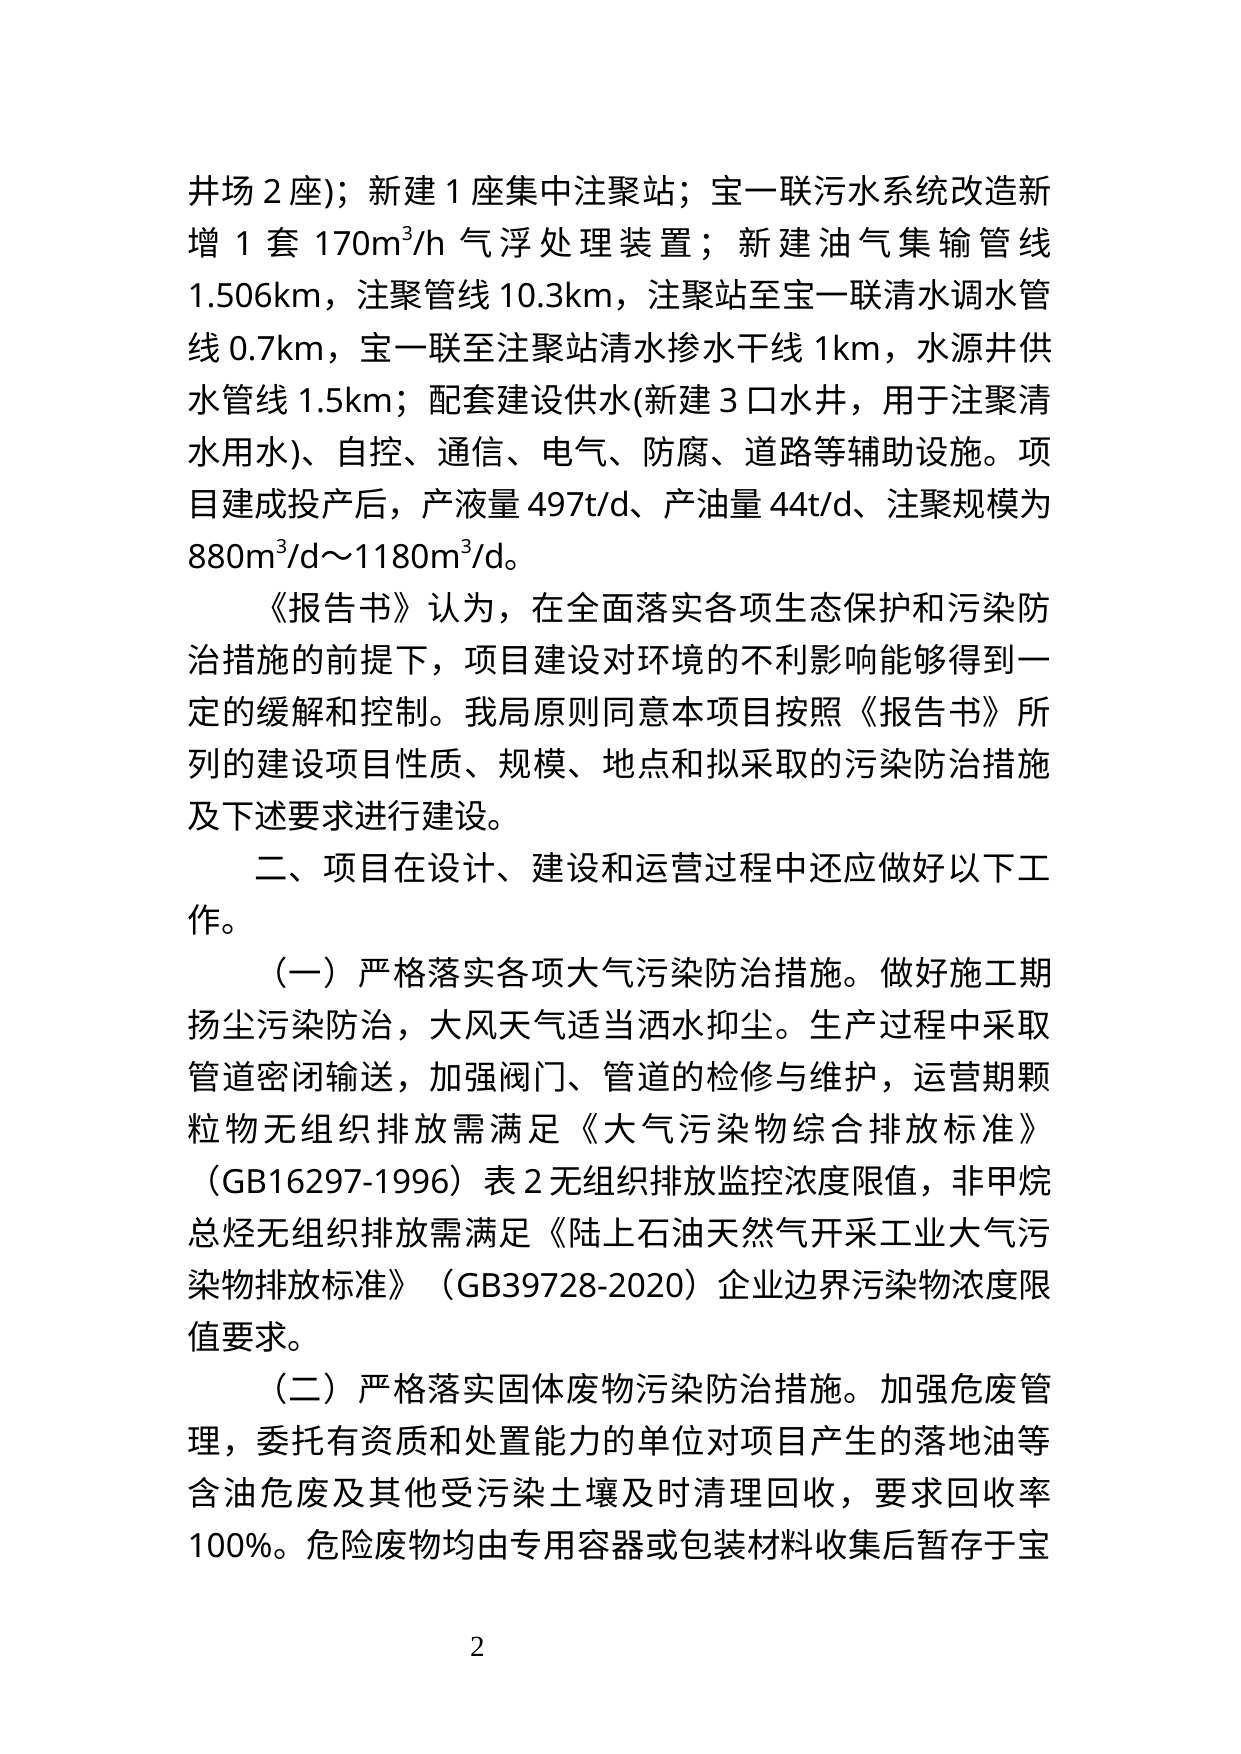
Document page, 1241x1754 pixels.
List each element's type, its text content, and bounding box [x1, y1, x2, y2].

text 《报告书》认为，在全面落实各项生态保护和污染防治措施的前提下，项目建设对环境的不利影响能够得到一定的缓解和控制。我局原则同意本项目按照《报告书》所列的建设项目性质、规模、地点和拟采取的污染防治措施及下述要求进行建设。 [187, 579, 1053, 839]
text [187, 1360, 1053, 1568]
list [187, 162, 1053, 579]
text （一）严格落实各项大气污染防治措施。做好施工期扬尘污染防治，大风天气适当洒水抑尘。生产过程中采取管道密闭输送，加强阀门、管道的检修与维护，运营期颗粒物无组织排放需满足《大气污染物综合排放标准》（GB16297-1996）表2无组织排放监控浓度限值，非甲烷总烃无组织排放需满足《陆上石油天然气开采工业大气污染物排放标准》（GB39728-2020）企业边界污染物浓度限值要求。 [187, 943, 1053, 1360]
text 二、项目在设计、建设和运营过程中还应做好以下工作。 [187, 839, 1053, 943]
